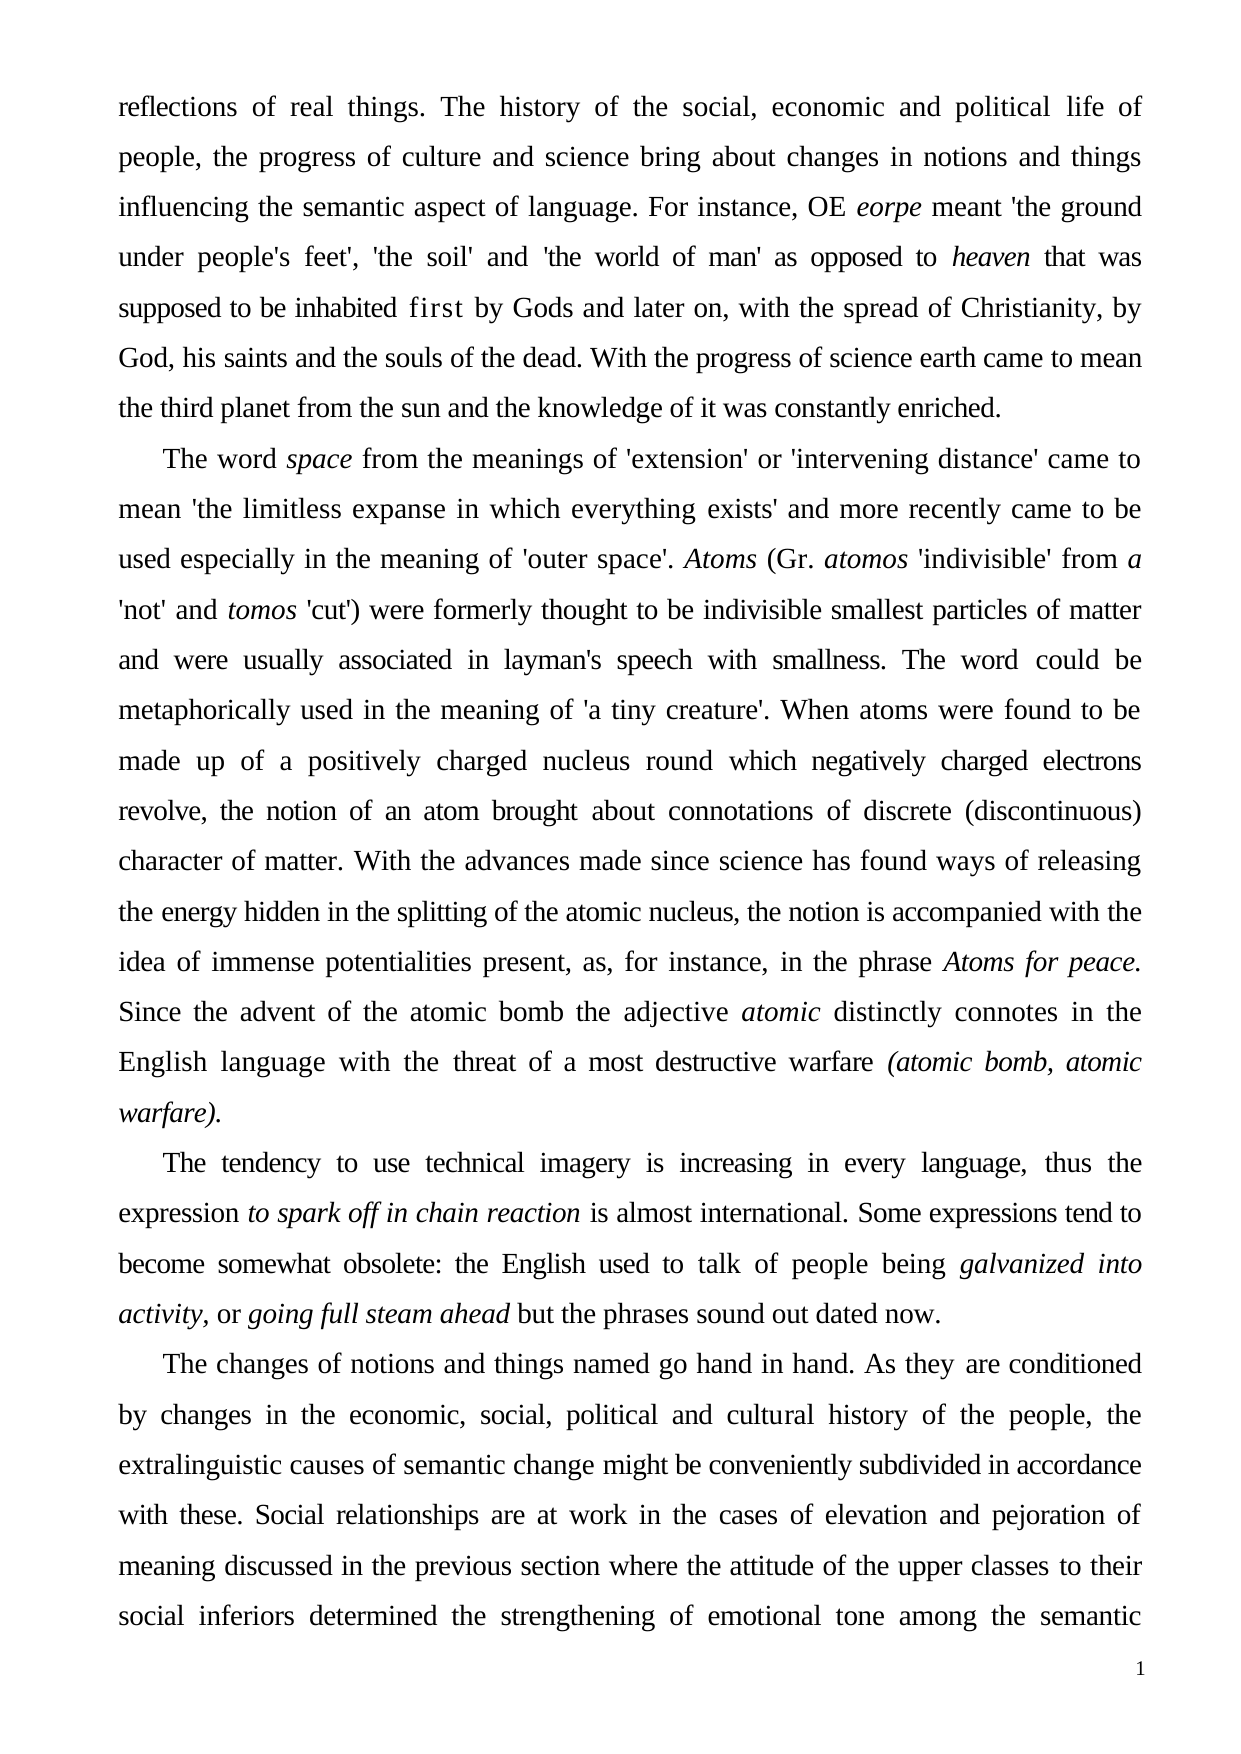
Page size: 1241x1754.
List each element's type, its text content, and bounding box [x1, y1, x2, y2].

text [118, 1346, 1142, 1632]
text The tendency to use technical imagery is increasing in every language, thus the expression to spark off in chain reaction is almost international. Some expressions tend to become somewhat obsolete: the English used to talk of people being galvanized into activity, or going full steam ahead but the phrases sound out dated now. [118, 1145, 1142, 1330]
text The word space from the meanings of 'extension' or 'intervening distance' came to mean 'the limitless expanse in which everything exists' and more recently came to be used especially in the meaning of 'outer space'. Atoms (Gr. atomos 'indivisible' from a 'not' and tomos 'cut') were formerly thought to be indivisible smallest particles of matter and were usually associated in layman's speech with smallness. The word could be metaphorically used in the meaning of 'a tiny creature'. When atoms were found to be made up of a positively charged nucleus round which negatively charged electrons revolve, the notion of an atom brought about connotations of discrete (discontinuous) character of matter. With the advances made since science has found ways of releasing the energy hidden in the splitting of the atomic nucleus, the notion is accompanied with the idea of immense potentialities present, as, for instance, in the phrase Atoms for peace. Since the advent of the atomic bomb the adjective atomic distinctly connotes in the English language with the threat of a most destructive warfare (atomic bomb, atomic warfare). [118, 441, 1142, 1128]
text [118, 89, 1142, 424]
